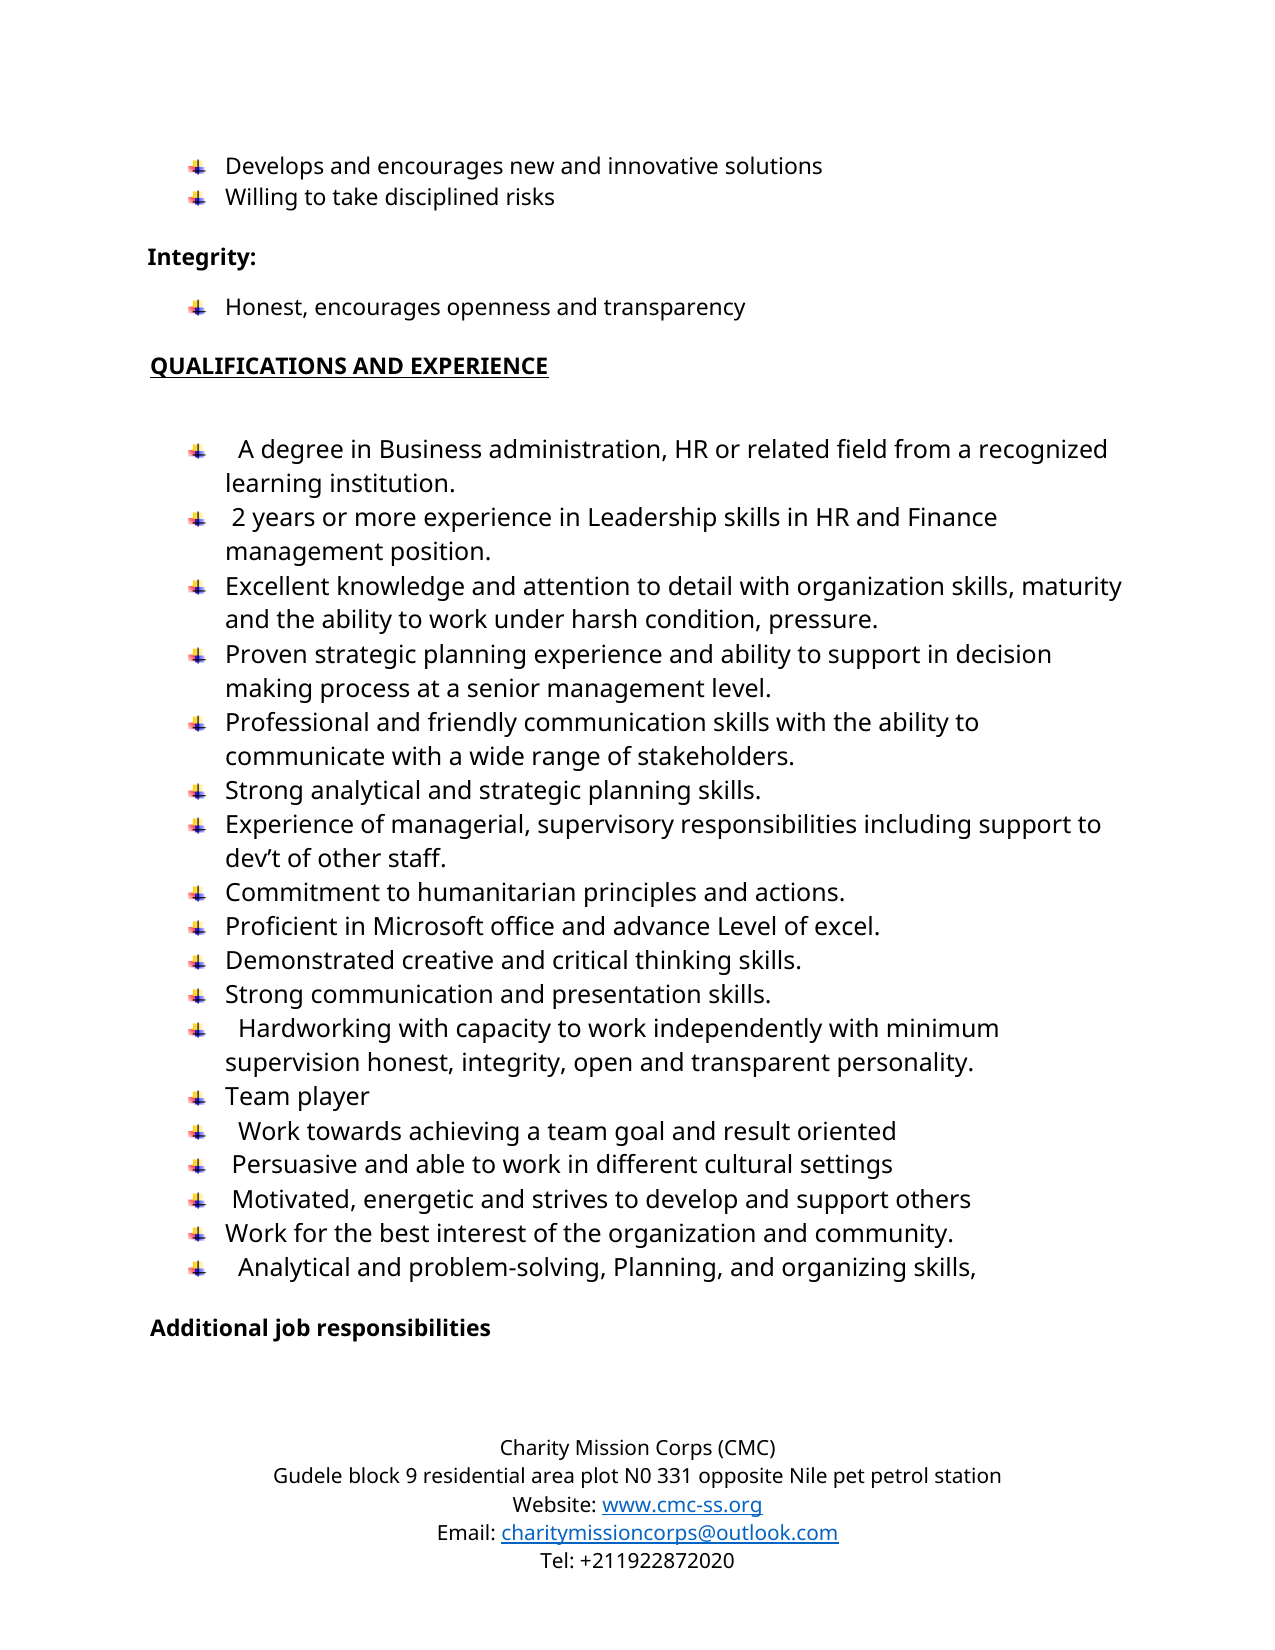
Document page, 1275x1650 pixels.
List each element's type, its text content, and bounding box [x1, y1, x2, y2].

list Hardworking with capacity to work independently with minimum supervision honest, integrity, open and transparent personality. [187, 1011, 1125, 1079]
list Commitment to humanitarian principles and actions. [187, 875, 1125, 909]
list Excellent knowledge and attention to detail with organization skills, maturity and the ability to work under harsh condition, pressure. [187, 568, 1125, 636]
picture [188, 1021, 206, 1038]
picture [188, 1123, 206, 1140]
list Experience of managerial, supervisory responsibilities including support to dev’t of other staff. [187, 807, 1125, 875]
list Develops and encourages new and innovative solutions [187, 150, 1125, 181]
list Motivated, energetic and strives to develop and support others [187, 1181, 1125, 1215]
list Work for the best interest of the organization and community. [187, 1215, 1125, 1249]
text Integrity: [147, 241, 1125, 272]
list 2 years or more experience in Leadership skills in HR and Finance management position. [187, 500, 1125, 568]
picture [188, 816, 206, 834]
picture [188, 189, 206, 206]
picture [188, 919, 206, 936]
text QUALIFICATIONS AND EXPERIENCE [150, 350, 1125, 381]
list Team player [187, 1079, 1125, 1113]
list Proven strategic planning experience and ability to support in decision making process at a senior management level. [187, 636, 1125, 704]
list Persuasive and able to work in different cultural settings [187, 1147, 1125, 1181]
picture [188, 782, 206, 800]
picture [188, 714, 206, 732]
picture [188, 987, 206, 1004]
picture [188, 1191, 206, 1209]
list Analytical and problem-solving, Planning, and organizing skills, [187, 1249, 1125, 1283]
picture [188, 1225, 206, 1242]
list Work towards achieving a team goal and result oriented [187, 1113, 1125, 1147]
picture [188, 953, 206, 970]
picture [188, 884, 206, 902]
picture [188, 442, 206, 459]
picture [188, 578, 206, 595]
picture [188, 1157, 206, 1174]
picture [188, 158, 206, 175]
list Honest, encourages openness and transparency [187, 291, 1125, 322]
list Demonstrated creative and critical thinking skills. [187, 943, 1125, 977]
picture [188, 1089, 206, 1106]
list Strong communication and presentation skills. [187, 977, 1125, 1011]
picture [188, 1259, 206, 1277]
list Strong analytical and strategic planning skills. [187, 772, 1125, 807]
list Professional and friendly communication skills with the ability to communicate with a wide range of stakeholders. [187, 704, 1125, 772]
picture [188, 298, 206, 316]
picture [188, 510, 206, 527]
list Proficient in Microsoft office and advance Level of excel. [187, 909, 1125, 943]
list A degree in Business administration, HR or related field from a recognized learning institution. [187, 432, 1125, 500]
text Additional job responsibilities [150, 1311, 1125, 1343]
list Willing to take disciplined risks [187, 181, 1125, 212]
picture [188, 646, 206, 664]
